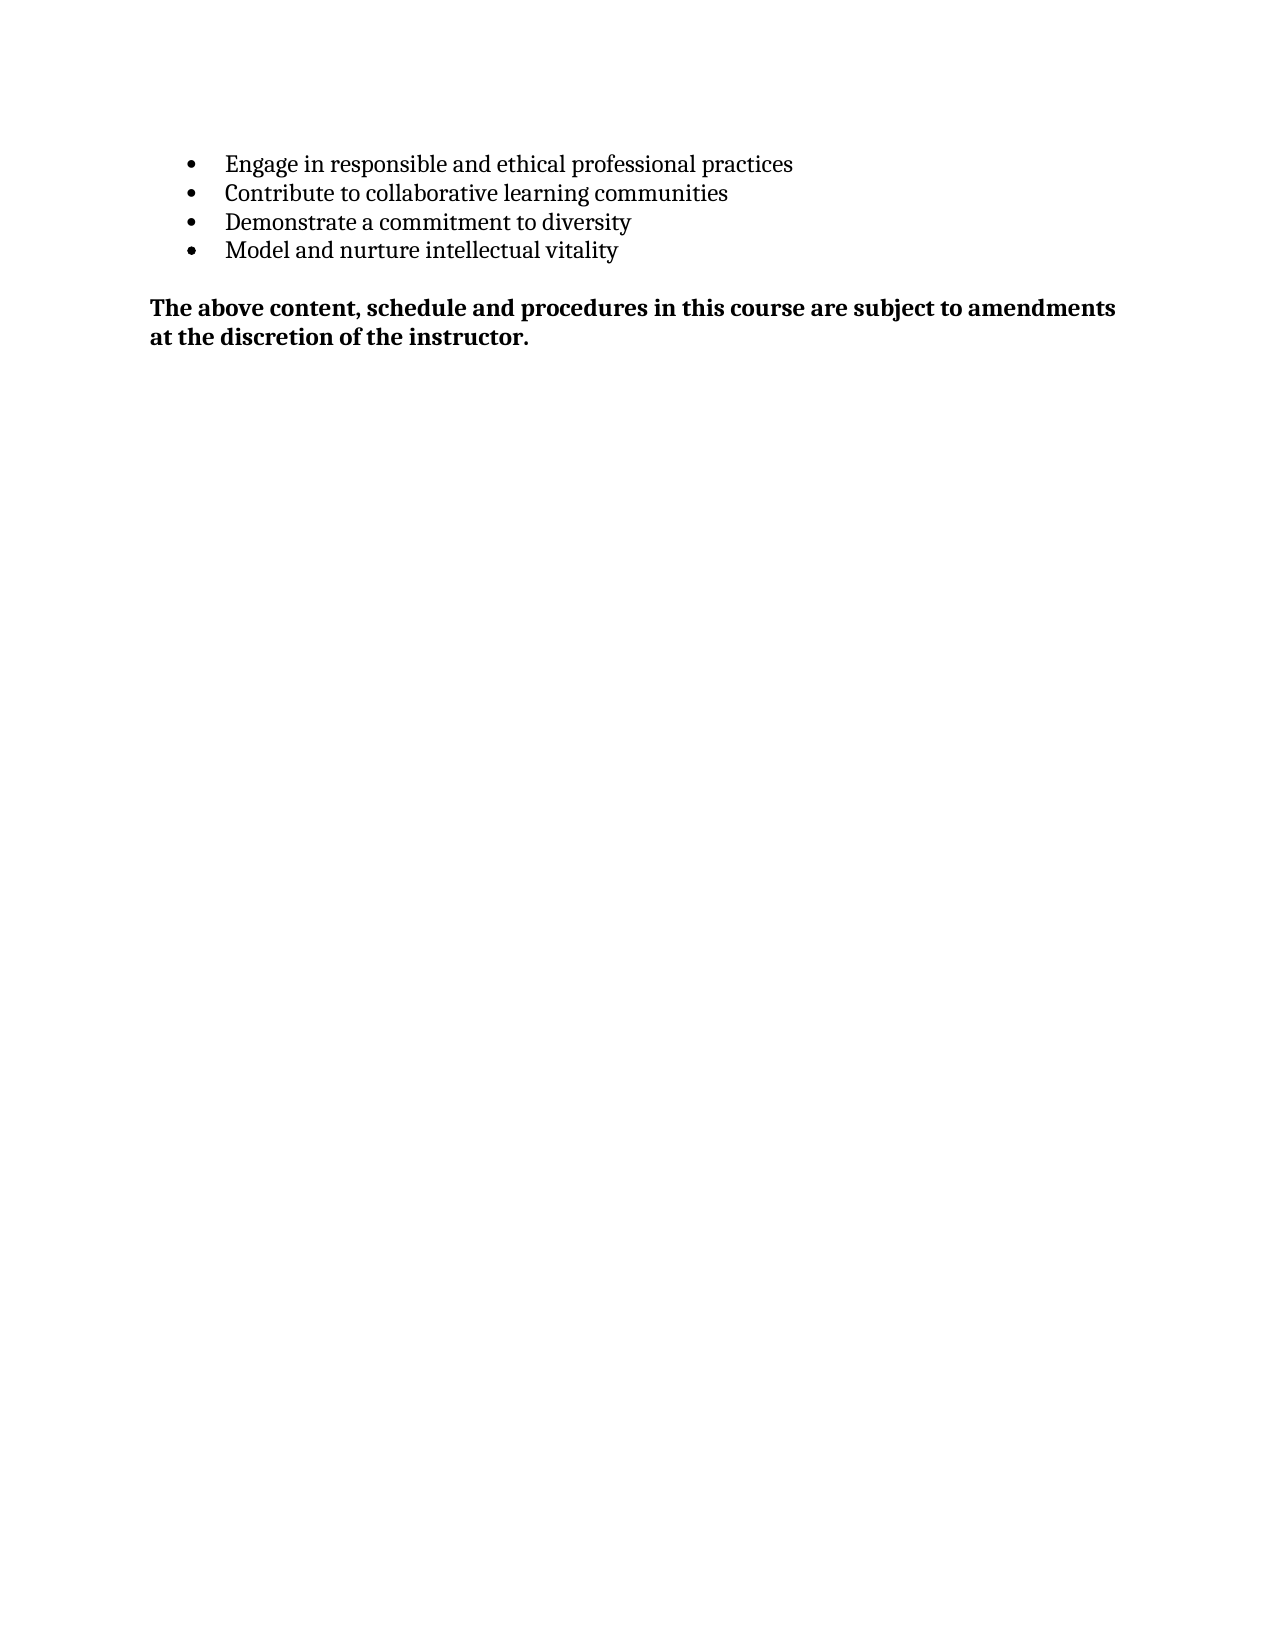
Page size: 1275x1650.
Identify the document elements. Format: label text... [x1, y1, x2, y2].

list Engage in responsible and ethical professional practices [187, 150, 1125, 179]
list Model and nurture intellectual vitality [187, 236, 1125, 265]
list Demonstrate a commitment to diversity [187, 207, 1125, 236]
list Contribute to collaborative learning communities [187, 179, 1125, 207]
text The above content, schedule and procedures in this course are subject to amendments at the discretion of the instructor. [150, 294, 1125, 351]
